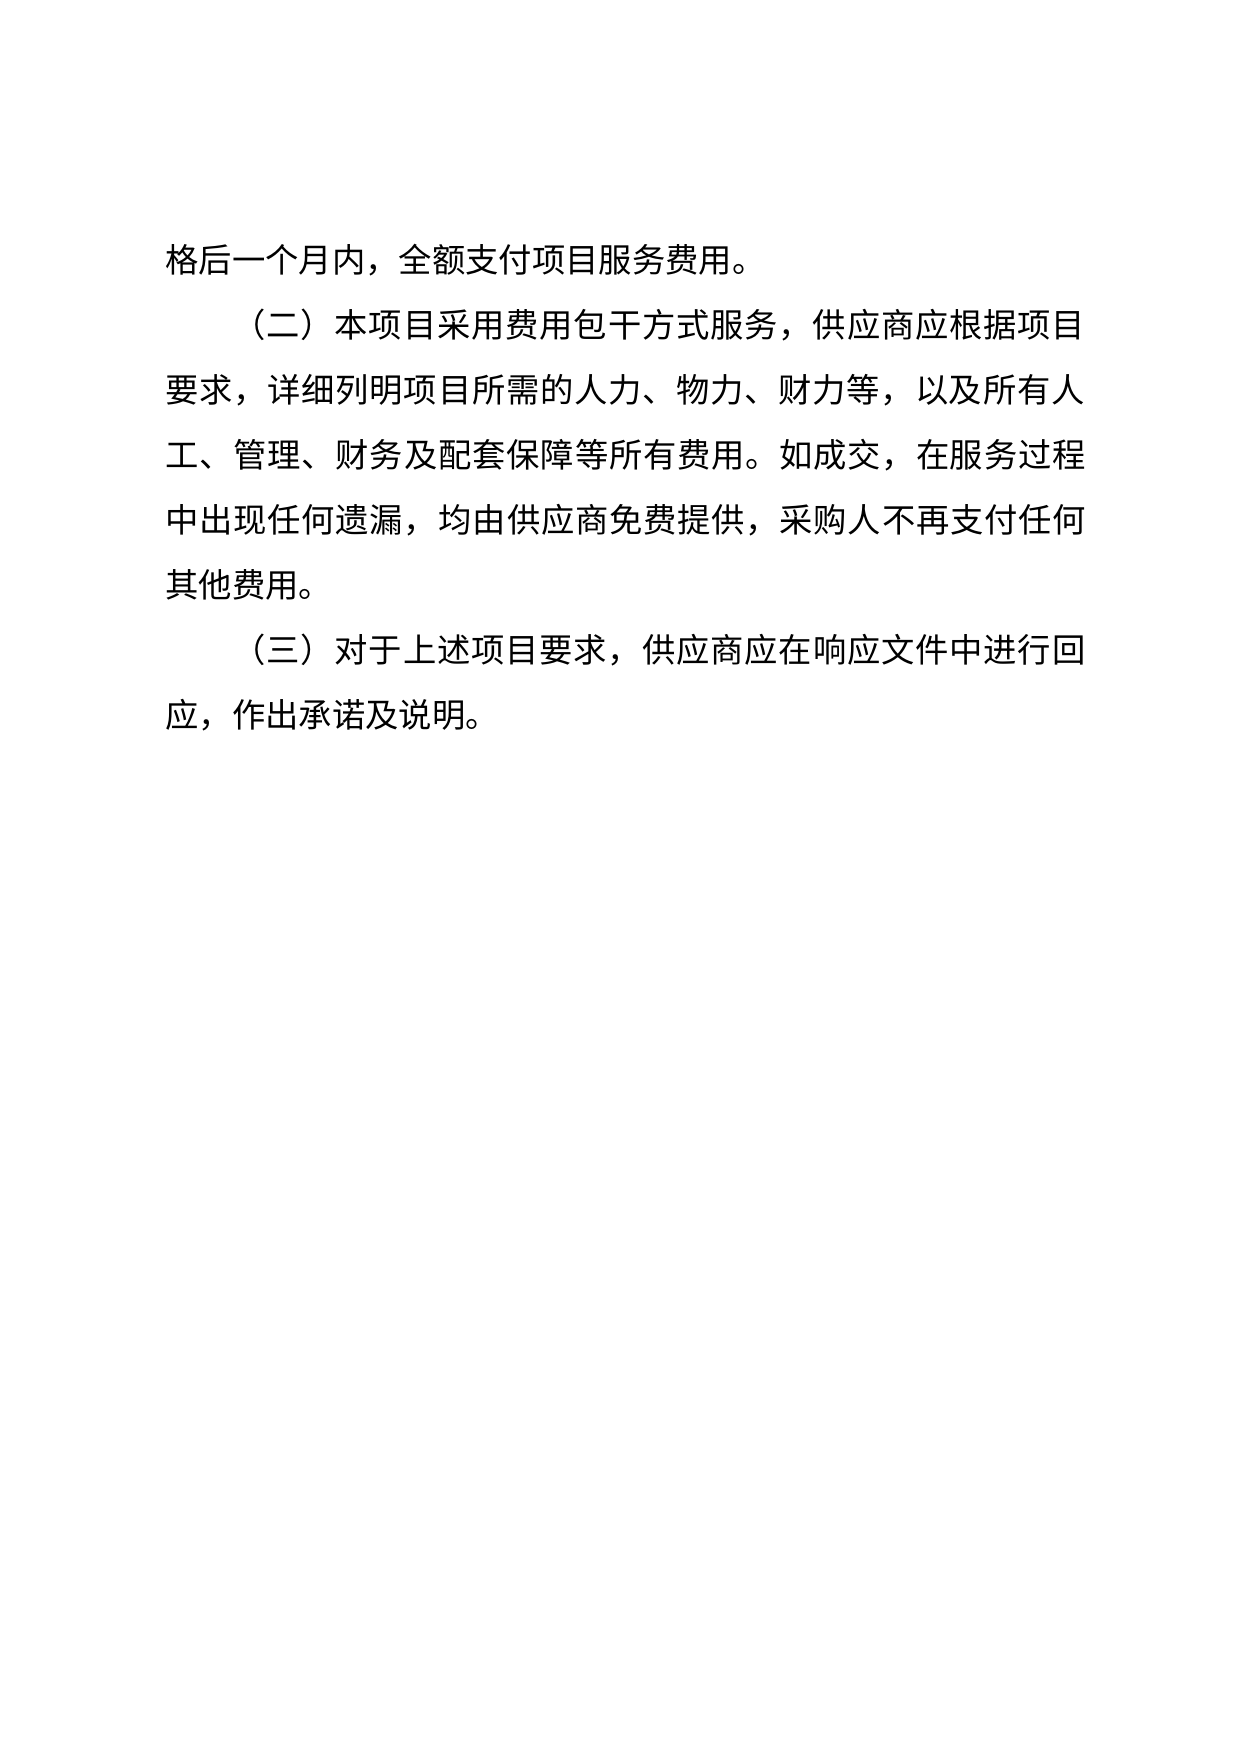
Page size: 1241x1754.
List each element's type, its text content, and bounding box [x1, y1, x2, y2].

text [165, 226, 1087, 291]
text （二）本项目采用费用包干方式服务，供应商应根据项目要求，详细列明项目所需的人力、物力、财力等，以及所有人工、管理、财务及配套保障等所有费用。如成交，在服务过程中出现任何遗漏，均由供应商免费提供，采购人不再支付任何其他费用。 [165, 291, 1087, 616]
text （三）对于上述项目要求，供应商应在响应文件中进行回应，作出承诺及说明。 [165, 616, 1087, 746]
